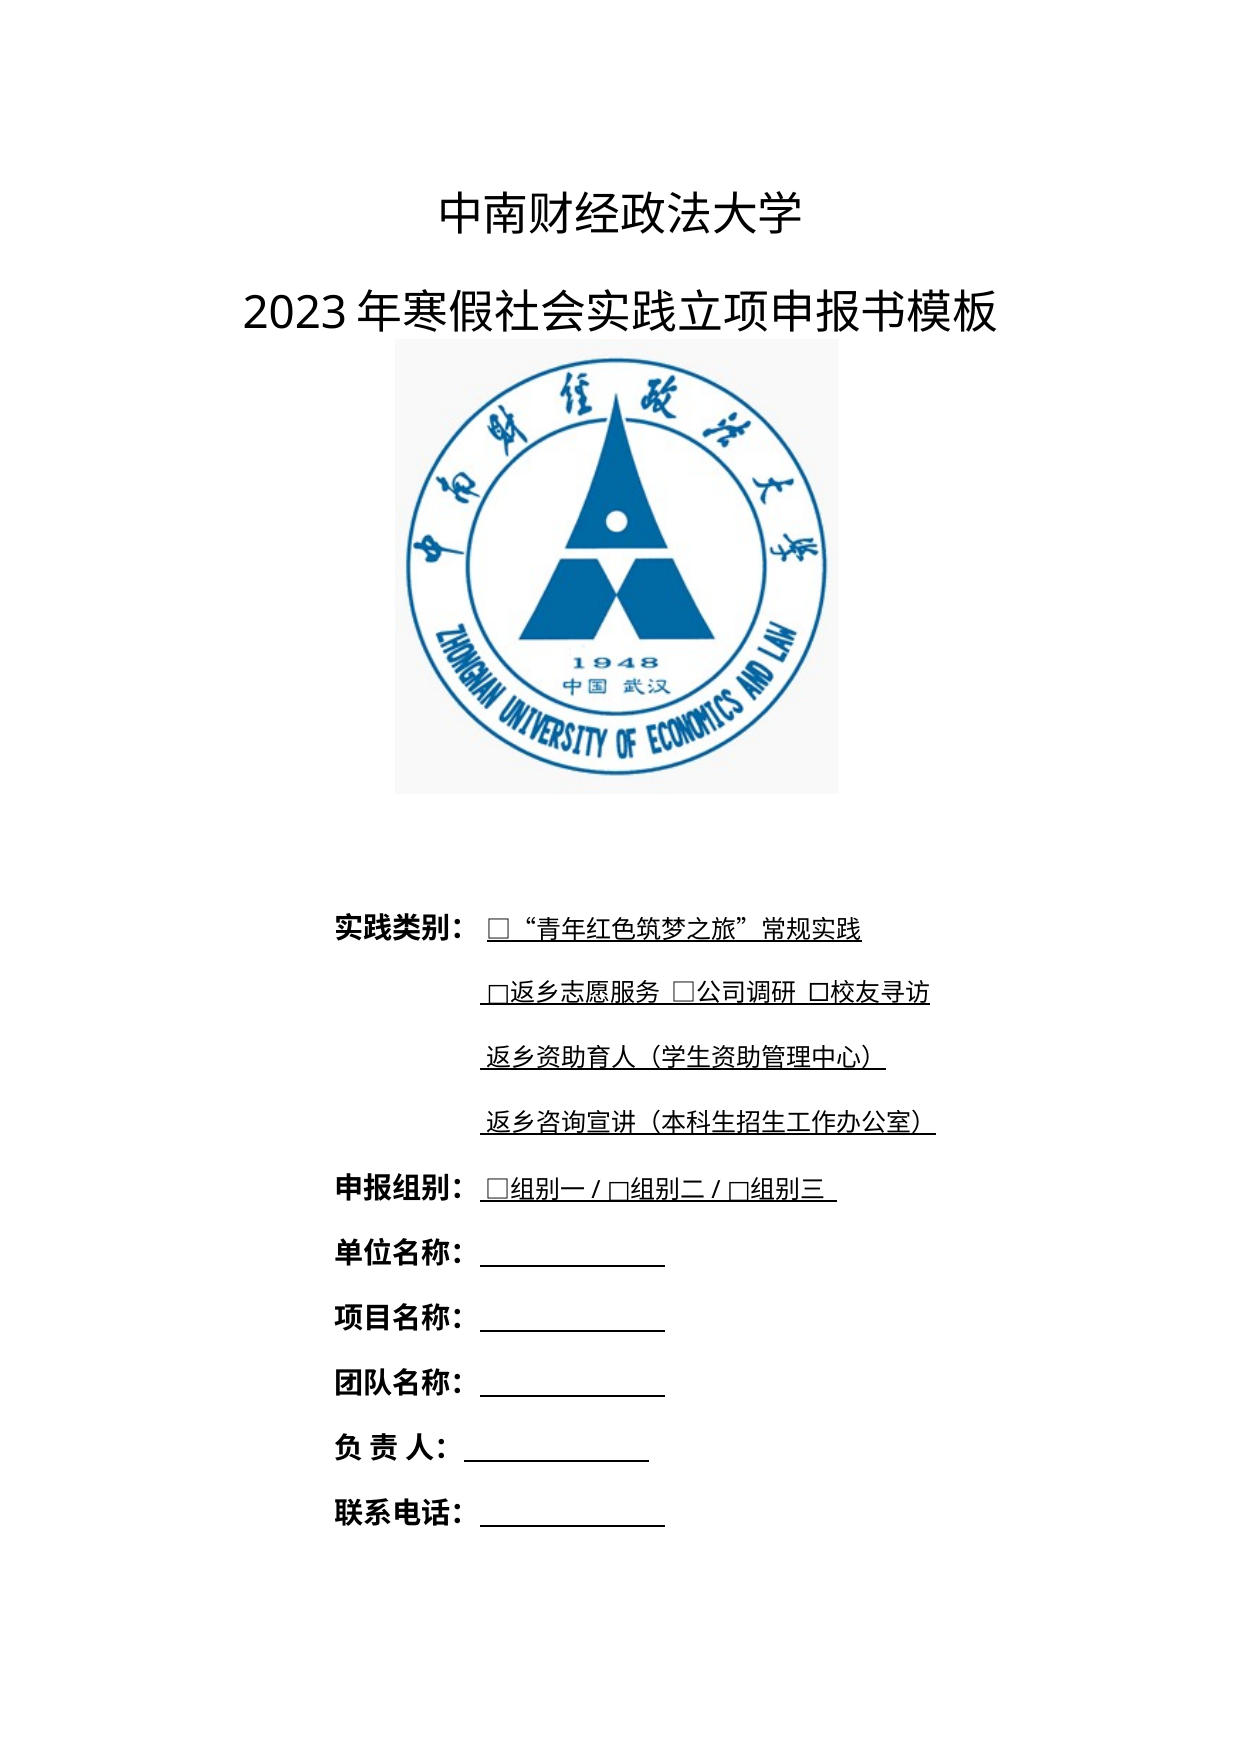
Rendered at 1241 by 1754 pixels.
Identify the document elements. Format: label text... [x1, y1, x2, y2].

text 返乡资助育人（学生资助管理中心） [187, 1023, 1053, 1088]
text 团队名称： [187, 1348, 1053, 1413]
text 负 责 人： [187, 1413, 1053, 1478]
picture [395, 339, 839, 794]
text 联系电话： [187, 1478, 1053, 1543]
text 实践类别： □“青年红色筑梦之旅”常规实践 [187, 893, 1053, 958]
text 项目名称： [187, 1283, 1053, 1348]
text 中南财经政法大学 [187, 162, 1053, 259]
text □返乡志愿服务 □公司调研 校友寻访 [187, 958, 1053, 1023]
text 申报组别： □组别一 / □组别二 / □组别三 [187, 1153, 1053, 1218]
text 返乡咨询宣讲（本科生招生工作办公室） [187, 1088, 1053, 1153]
text 2023年寒假社会实践立项申报书模板 [187, 259, 1053, 357]
text 单位名称： [187, 1218, 1053, 1283]
